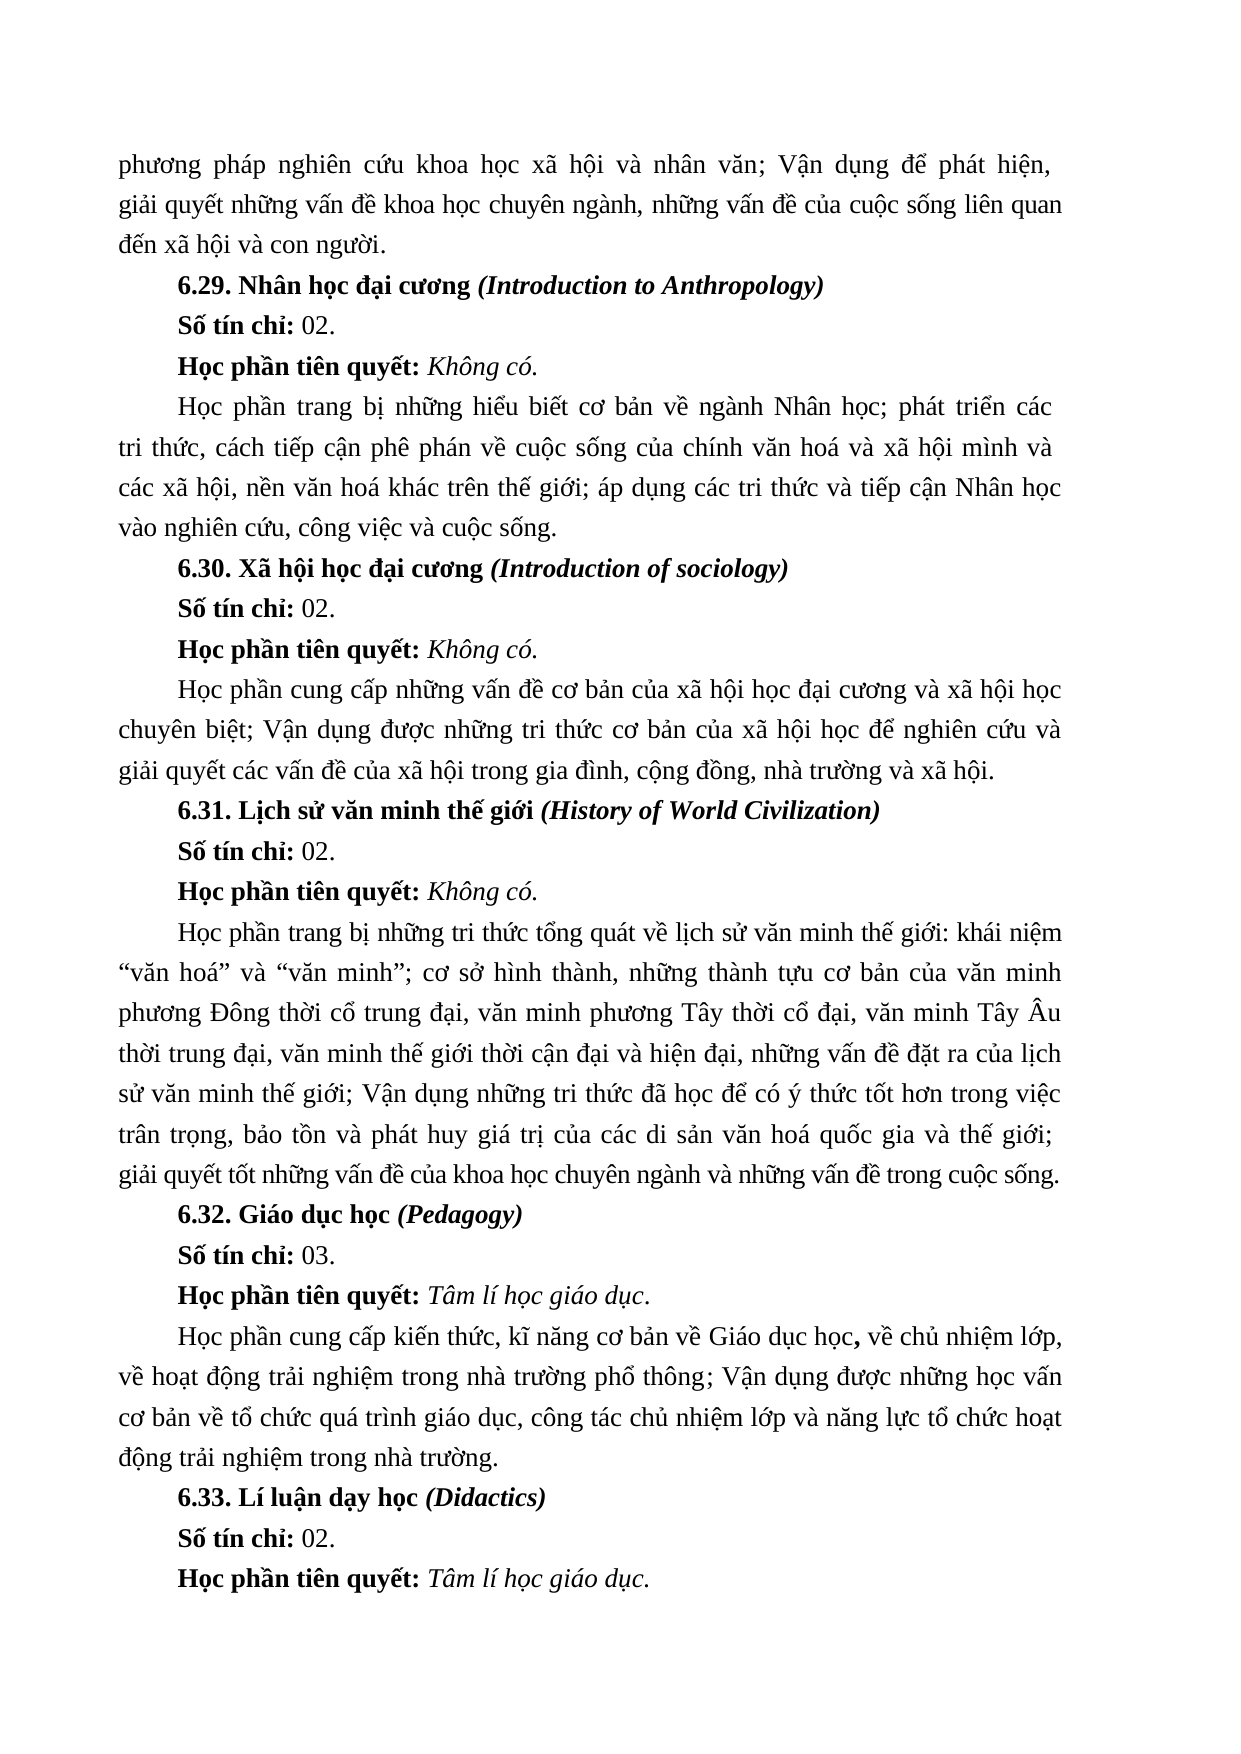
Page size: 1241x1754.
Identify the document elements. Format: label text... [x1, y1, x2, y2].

text 6.32. Giáo dục học (Pedagogy) [118, 1198, 1063, 1230]
text 6.33. Lí luận dạy học (Didactics) [118, 1481, 1063, 1513]
text 6.31. Lịch sử văn minh thế giới (History of World Civilization) [118, 794, 1063, 826]
text Học phần cung cấp kiến thức, kĩ năng cơ bản về Giáo dục học, về chủ nhiệm lớp, về hoạt động trải nghiệm trong nhà trường phổ thông; Vận dụng được những học vấn cơ bản về tổ chức quá trình giáo dục, công tác chủ nhiệm lớp và năng lực tổ chức hoạt động trải nghiệm trong nhà trường. [118, 1320, 1063, 1472]
text Số tín chỉ: 02. [118, 592, 1063, 623]
text Học phần trang bị những hiểu biết cơ bản về ngành Nhân học; phát triển các tri thức, cách tiếp cận phê phán về cuộc sống của chính văn hoá và xã hội mình và các xã hội, nền văn hoá khác trên thế giới; áp dụng các tri thức và tiếp cận Nhân học vào nghiên cứu, công việc và cuộc sống. [118, 390, 1063, 543]
text Số tín chỉ: 02. [118, 1522, 1063, 1553]
text Học phần cung cấp những vấn đề cơ bản của xã hội học đại cương và xã hội học chuyên biệt; Vận dụng được những tri thức cơ bản của xã hội học để nghiên cứu và giải quyết các vấn đề của xã hội trong gia đình, cộng đồng, nhà trường và xã hội. [118, 673, 1063, 785]
text 6.29. Nhân học đại cương (Introduction to Anthropology) [118, 269, 1063, 300]
text Học phần tiên quyết: Không có. [118, 633, 1063, 664]
text Học phần tiên quyết: Không có. [118, 350, 1063, 381]
text Số tín chỉ: 02. [118, 835, 1063, 866]
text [118, 148, 1063, 260]
text Học phần tiên quyết: Không có. [118, 875, 1063, 906]
text Số tín chỉ: 02. [118, 309, 1063, 341]
text Học phần tiên quyết: Tâm lí học giáo dục. [118, 1279, 1063, 1311]
text Số tín chỉ: 03. [118, 1239, 1063, 1270]
text Học phần trang bị những tri thức tổng quát về lịch sử văn minh thế giới: khái niệm “văn hoá” và “văn minh”; cơ sở hình thành, những thành tựu cơ bản của văn minh phương Đông thời cổ trung đại, văn minh phương Tây thời cổ đại, văn minh Tây Âu thời trung đại, văn minh thế giới thời cận đại và hiện đại, những vấn đề đặt ra của lịch sử văn minh thế giới; Vận dụng những tri thức đã học để có ý thức tốt hơn trong việc trân trọng, bảo tồn và phát huy giá trị của các di sản văn hoá quốc gia và thế giới; giải quyết tốt những vấn đề của khoa học chuyên ngành và những vấn đề trong cuộc sống. [118, 916, 1063, 1189]
text 6.30. Xã hội học đại cương (Introduction of sociology) [118, 552, 1063, 583]
text Học phần tiên quyết: Tâm lí học giáo dục. [118, 1562, 1063, 1593]
